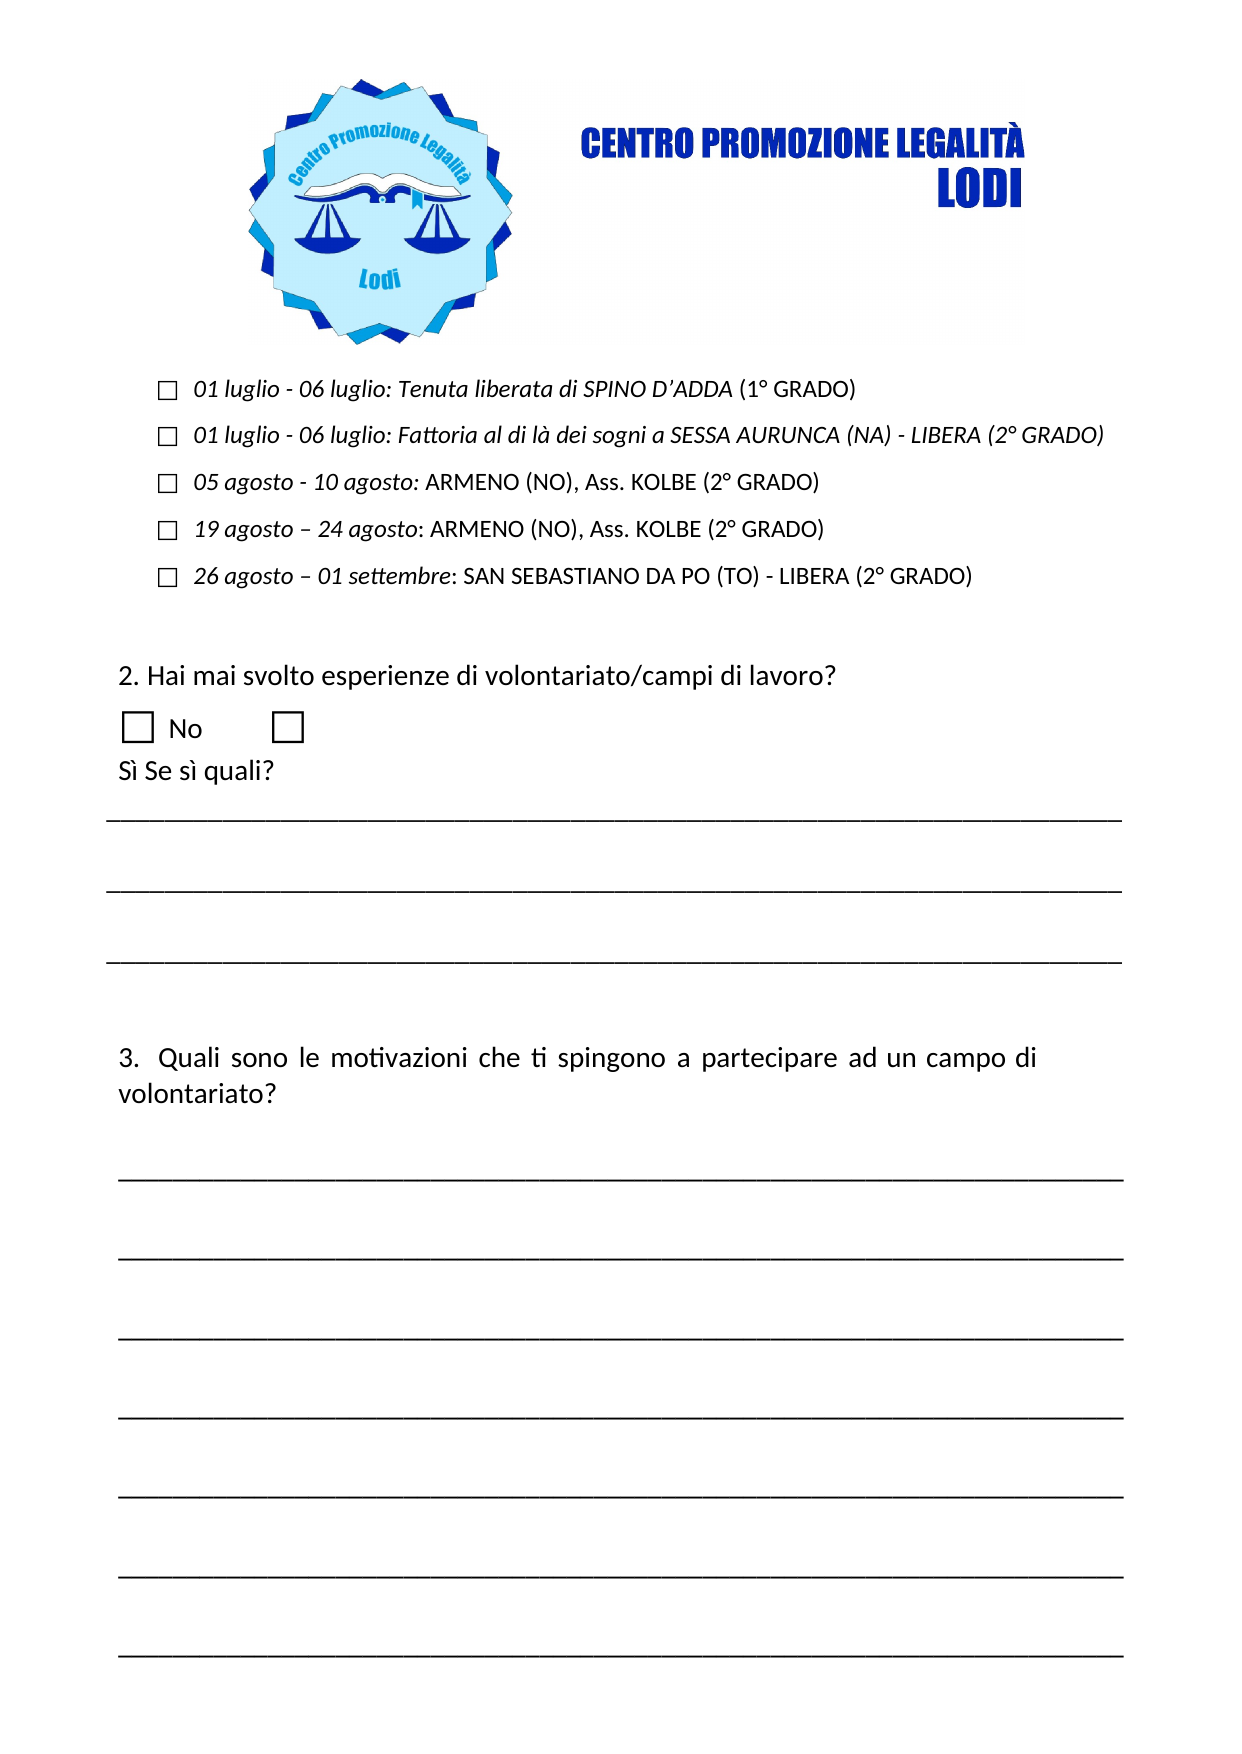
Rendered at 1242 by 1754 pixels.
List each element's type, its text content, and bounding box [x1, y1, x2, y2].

list 19 agosto – 24 agosto: ARMENO (NO), Ass. KOLBE (2° GRADO) [156, 511, 1133, 545]
list 01 luglio - 06 luglio: Fattoria al di là dei sogni a SESSA AURUNCA (NA) - LIBERA (2° GRADO) [156, 417, 1133, 451]
text __________________________________________________________________________________________________________________________________________________________________________________________________________________ [106, 790, 1133, 968]
list 26 agosto – 01 settembre: SAN SEBASTIANO DA PO (TO) - LIBERA (2° GRADO) [156, 558, 1133, 592]
list 05 agosto - 10 agosto: ARMENO (NO), Ass. KOLBE (2° GRADO) [156, 464, 1133, 498]
picture [248, 79, 1025, 345]
list Hai mai svolto esperienze di volontariato/campi di lavoro? [118, 657, 1133, 692]
text □ No □ Sì Se sì quali? [118, 694, 323, 788]
list Quali sono le motivazioni che ti spingono a partecipare ad un campo di volontariato? [118, 1039, 1121, 1111]
list 01 luglio - 06 luglio: Tenuta liberata di SPINO D’ADDA (1° GRADO) [156, 370, 1133, 404]
